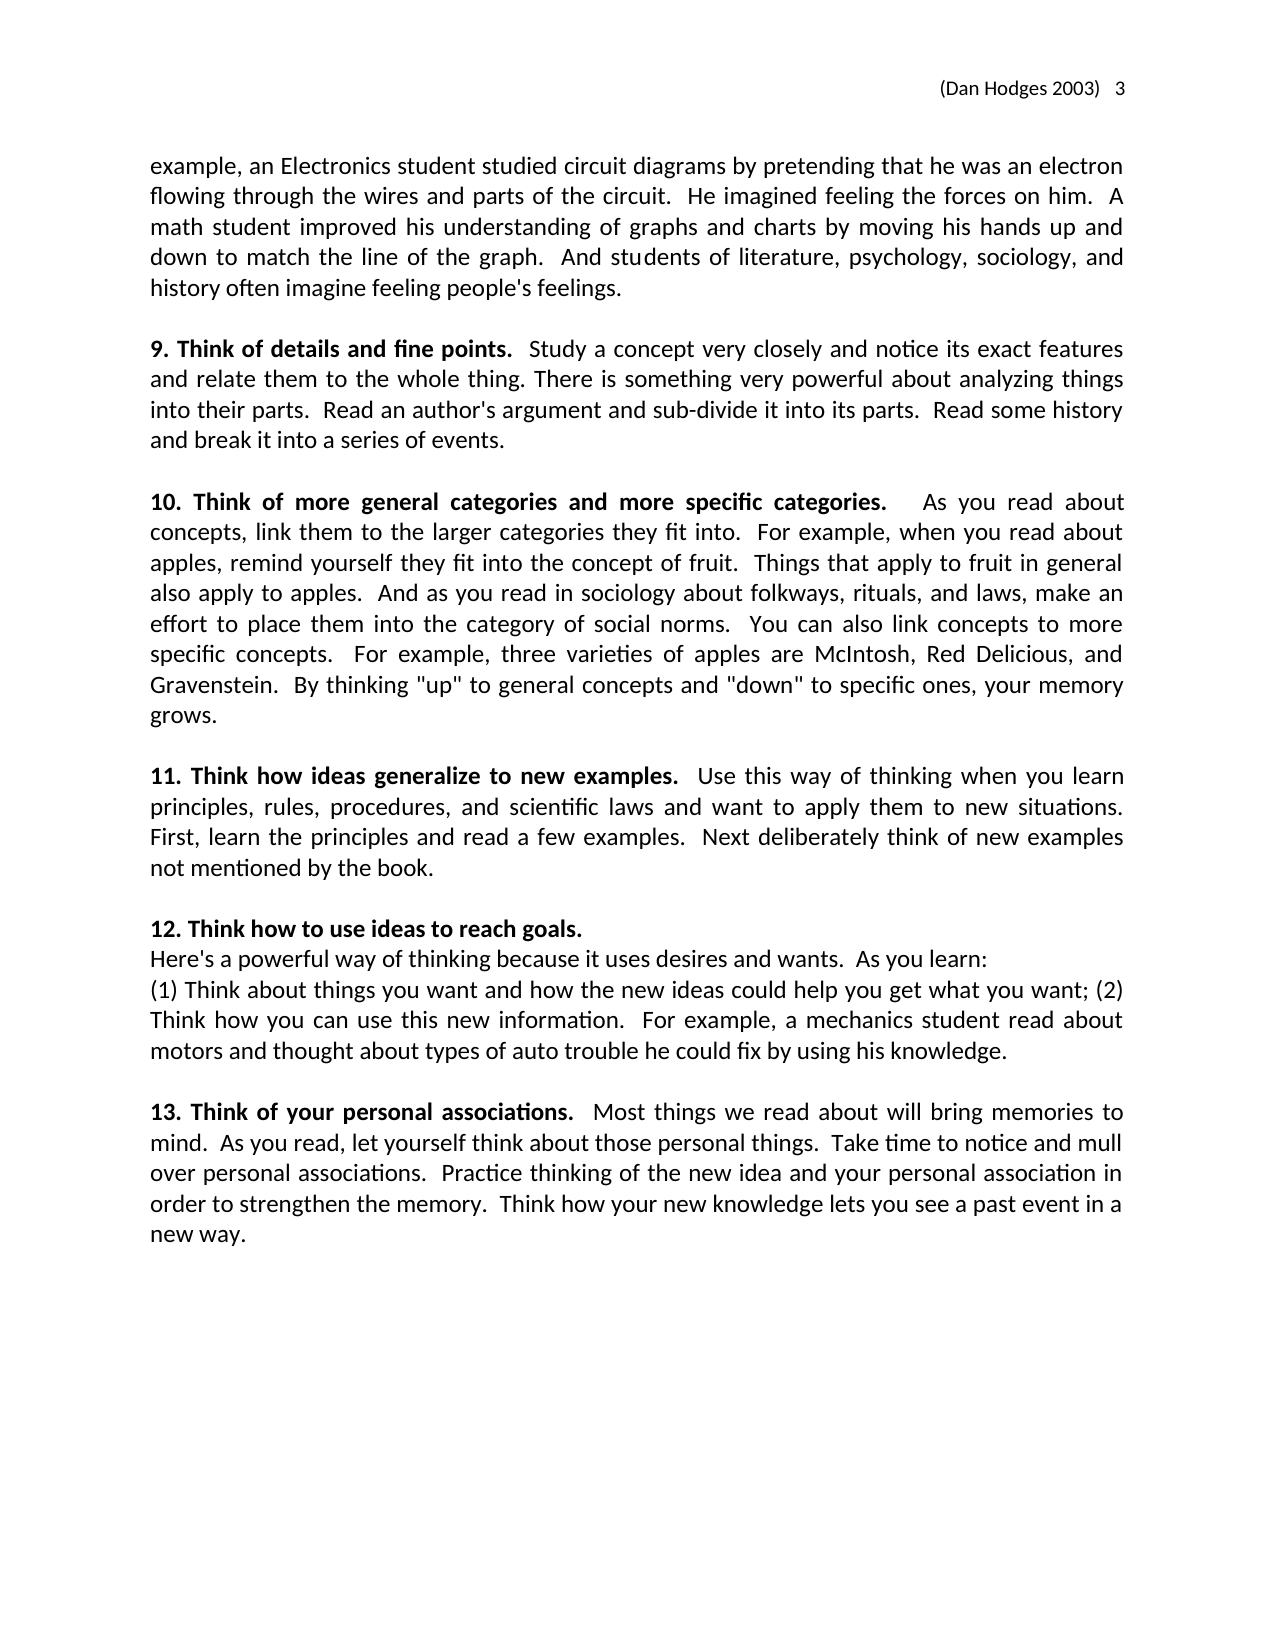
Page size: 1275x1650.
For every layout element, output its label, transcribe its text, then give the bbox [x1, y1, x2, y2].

text 10. Think of more general categories and more specific categories. As you read about concepts, link them to the larger categories they fit into. For example, when you read about apples, remind yourself they fit into the concept of fruit. Things that apply to fruit in general also apply to apples. And as you read in sociology about folkways, rituals, and laws, make an effort to place them into the category of social norms. You can also link concepts to more specific concepts. For example, three varieties of apples are McIntosh, Red Delicious, and Gravenstein. By thinking "up" to general concepts and "down" to specific ones, your memory grows. [150, 486, 1125, 730]
text (1) Think about things you want and how the new ideas could help you get what you want; (2) Think how you can use this new information. For example, a mechanics student read about motors and thought about types of auto trouble he could fix by using his knowledge. [150, 974, 1125, 1066]
text 13. Think of your personal associations. Most things we read about will bring memories to mind. As you read, let yourself think about those personal things. Take time to notice and mull over personal associations. Practice thinking of the new idea and your personal association in order to strengthen the memory. Think how your new knowledge lets you see a past event in a new way. [150, 1096, 1125, 1249]
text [150, 150, 1125, 303]
text 12. Think how to use ideas to reach goals. [150, 913, 1125, 943]
text Here's a powerful way of thinking because it uses desires and wants. As you learn: [150, 943, 1125, 974]
text 9. Think of details and fine points. Study a concept very closely and notice its exact features and relate them to the whole thing. There is something very powerful about analyzing things into their parts. Read an author's argument and sub-divide it into its parts. Read some history and break it into a series of events. [150, 333, 1125, 455]
text 11. Think how ideas generalize to new examples. Use this way of thinking when you learn principles, rules, procedures, and scientific laws and want to apply them to new situations. First, learn the principles and read a few examples. Next deliberately think of new examples not mentioned by the book. [150, 760, 1125, 882]
